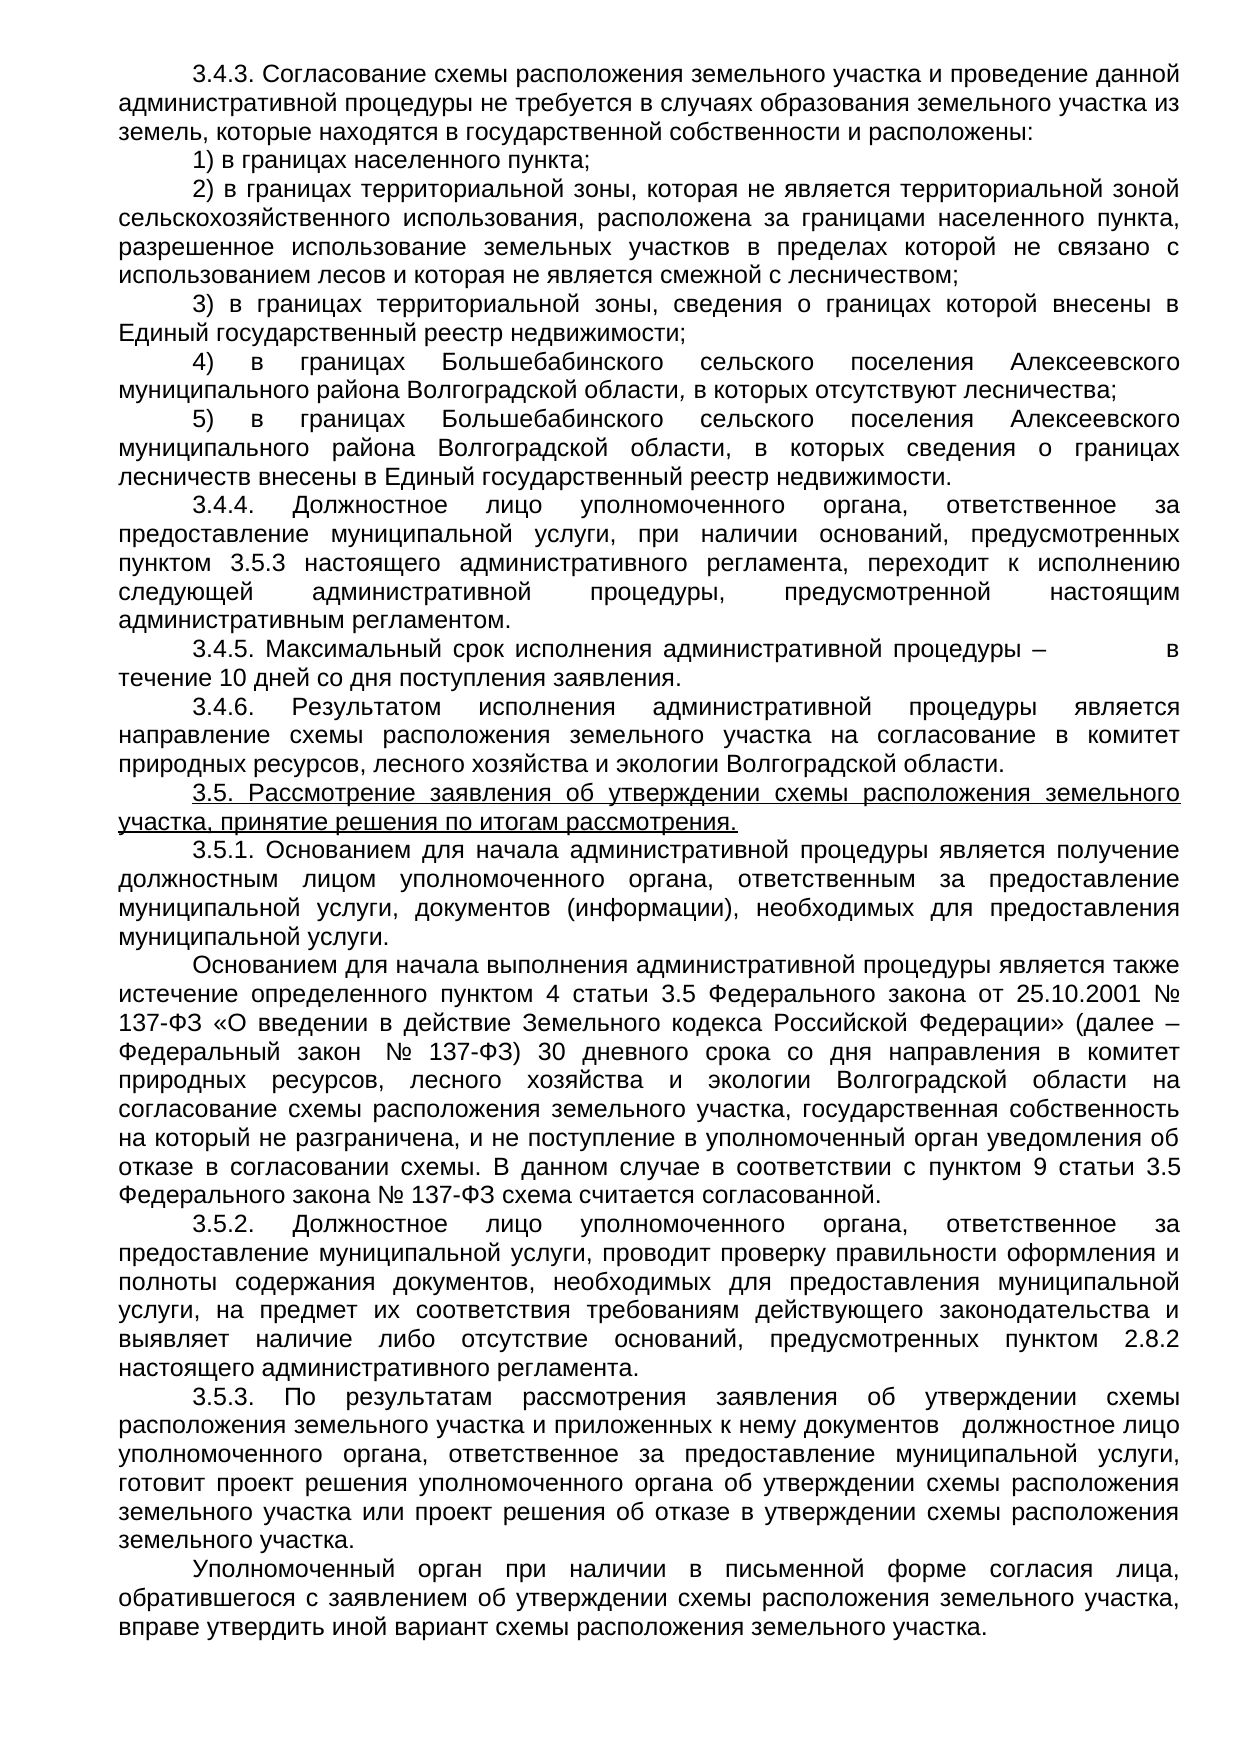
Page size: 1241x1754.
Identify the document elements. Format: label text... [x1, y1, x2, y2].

text 3.5.1. Основанием для начала административной процедуры является получение должностным лицом уполномоченного органа, ответственным за предоставление муниципальной услуги, документов (информации), необходимых для предоставления муниципальной услуги. [118, 835, 1181, 950]
text 3) в границах территориальной зоны, сведения о границах которой внесены в Единый государственный реестр недвижимости; [118, 289, 1181, 347]
text Уполномоченный орган при наличии в письменной форме согласия лица, обратившегося с заявлением об утверждении схемы расположения земельного участка, вправе утвердить иной вариант схемы расположения земельного участка. [118, 1554, 1181, 1640]
text 4) в границах Большебабинского сельского поселения Алексеевского муниципального района Волгоградской области, в которых отсутствуют лесничества; [118, 347, 1181, 404]
text 3.4.4. Должностное лицо уполномоченного органа, ответственное за предоставление муниципальной услуги, при наличии оснований, предусмотренных пунктом 3.5.3 настоящего административного регламента, переходит к исполнению следующей административной процедуры, предусмотренной настоящим административным регламентом. [118, 490, 1181, 634]
text 1) в границах населенного пункта; [118, 145, 1181, 174]
text 3.4.6. Результатом исполнения административной процедуры является направление схемы расположения земельного участка на согласование в комитет природных ресурсов, лесного хозяйства и экологии Волгоградской области. [118, 692, 1181, 778]
text Основанием для начала выполнения административной процедуры является также истечение определенного пунктом 4 статьи 3.5 Федерального закона от 25.10.2001 № 137-ФЗ «О введении в действие Земельного кодекса Российской Федерации» (далее – Федеральный закон № 137-ФЗ) 30 дневного срока со дня направления в комитет природных ресурсов, лесного хозяйства и экологии Волгоградской области на согласование схемы расположения земельного участка, государственная собственность на который не разграничена, и не поступление в уполномоченный орган уведомления об отказе в согласовании схемы. В данном случае в соответствии с пунктом 9 статьи 3.5 Федерального закона № 137-ФЗ схема считается согласованной. [118, 950, 1181, 1209]
text 3.4.5. Максимальный срок исполнения административной процедуры – в течение 10 дней со дня поступления заявления. [118, 634, 1181, 692]
text 3.4.3. Согласование схемы расположения земельного участка и проведение данной административной процедуры не требуется в случаях образования земельного участка из земель, которые находятся в государственной собственности и расположены: [118, 59, 1181, 145]
text 5) в границах Большебабинского сельского поселения Алексеевского муниципального района Волгоградской области, в которых сведения о границах лесничеств внесены в Единый государственный реестр недвижимости. [118, 404, 1181, 490]
text 2) в границах территориальной зоны, которая не является территориальной зоной сельскохозяйственного использования, расположена за границами населенного пункта, разрешенное использование земельных участков в пределах которой не связано с использованием лесов и которая не является смежной с лесничеством; [118, 174, 1181, 289]
text 3.5.2. Должностное лицо уполномоченного органа, ответственное за предоставление муниципальной услуги, проводит проверку правильности оформления и полноты содержания документов, необходимых для предоставления муниципальной услуги, на предмет их соответствия требованиям действующего законодательства и выявляет наличие либо отсутствие оснований, предусмотренных пунктом 2.8.2 настоящего административного регламента. [118, 1209, 1181, 1382]
text 3.5. Рассмотрение заявления об утверждении схемы расположения земельного участка, принятие решения по итогам рассмотрения. [118, 778, 1181, 835]
text 3.5.3. По результатам рассмотрения заявления об утверждении схемы расположения земельного участка и приложенных к нему документов должностное лицо уполномоченного органа, ответственное за предоставление муниципальной услуги, готовит проект решения уполномоченного органа об утверждении схемы расположения земельного участка или проект решения об отказе в утверждении схемы расположения земельного участка. [118, 1382, 1181, 1554]
